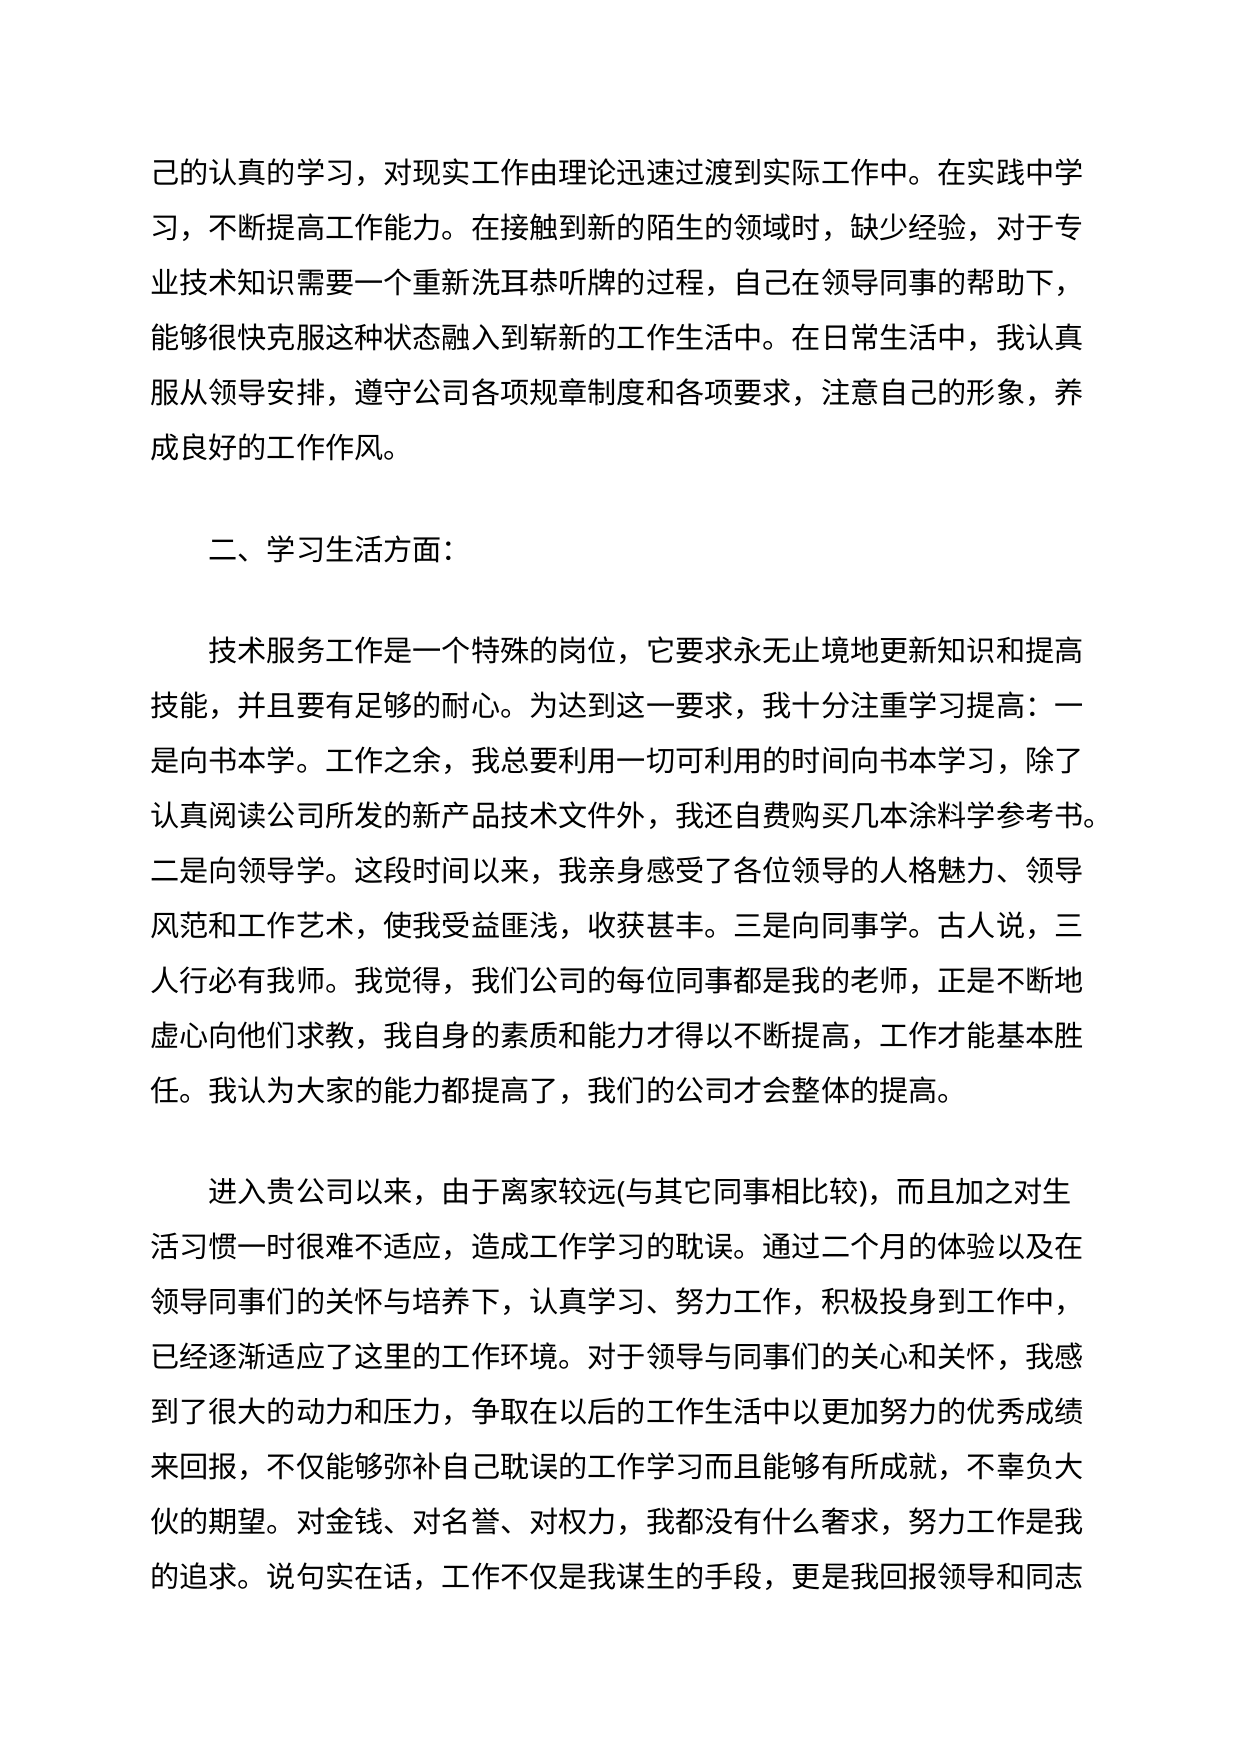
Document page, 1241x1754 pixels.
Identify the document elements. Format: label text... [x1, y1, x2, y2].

text 技术服务工作是一个特殊的岗位，它要求永无止境地更新知识和提高技能，并且要有足够的耐心。为达到这一要求，我十分注重学习提高：一是向书本学。工作之余，我总要利用一切可利用的时间向书本学习，除了认真阅读公司所发的新产品技术文件外，我还自费购买几本涂料学参考书。二是向领导学。这段时间以来，我亲身感受了各位领导的人格魅力、领导风范和工作艺术，使我受益匪浅，收获甚丰。三是向同事学。古人说，三人行必有我师。我觉得，我们公司的每位同事都是我的老师，正是不断地虚心向他们求教，我自身的素质和能力才得以不断提高，工作才能基本胜任。我认为大家的能力都提高了，我们的公司才会整体的提高。 [150, 628, 1090, 1109]
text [150, 150, 1090, 467]
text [150, 1169, 1090, 1596]
text 二、学习生活方面： [150, 526, 1090, 568]
